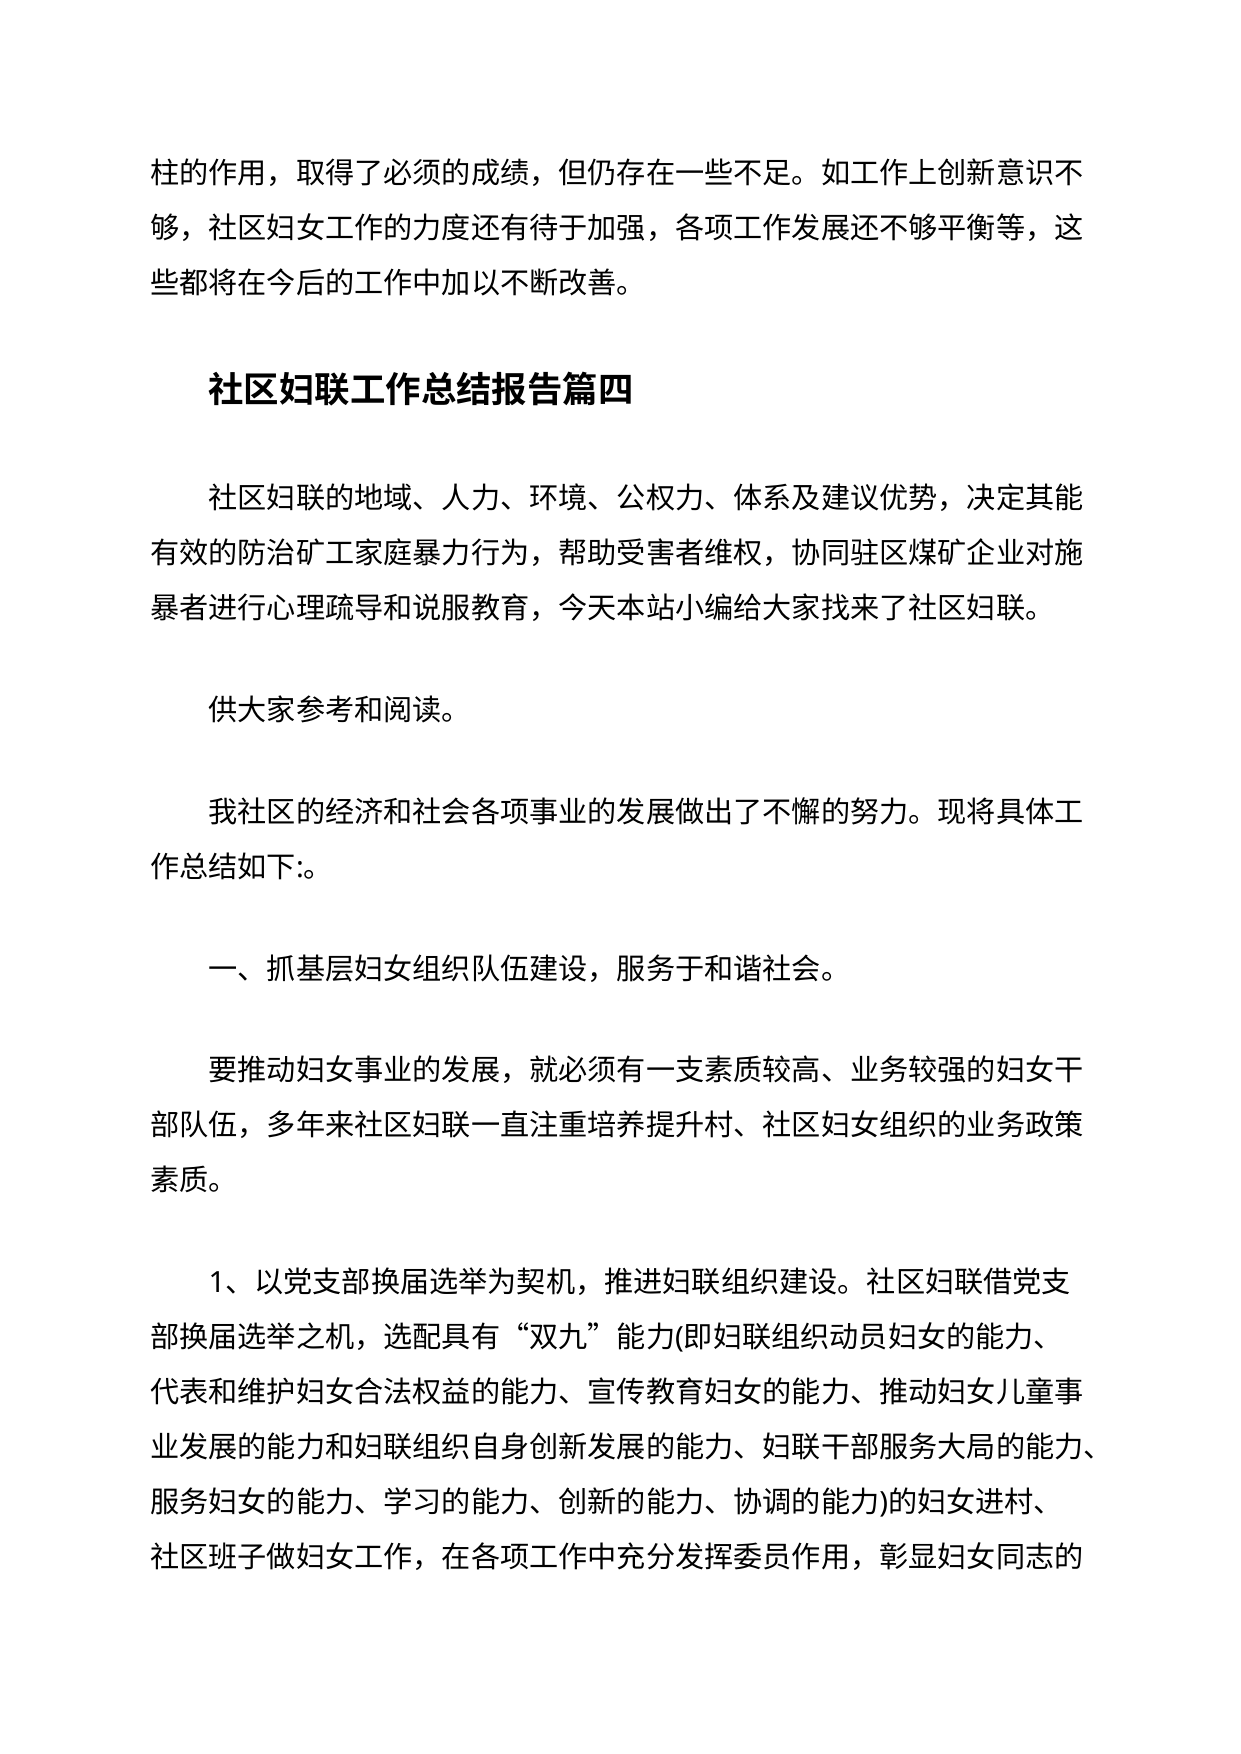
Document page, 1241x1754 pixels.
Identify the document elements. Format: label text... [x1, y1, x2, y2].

text 我社区的经济和社会各项事业的发展做出了不懈的努力。现将具体工作总结如下:。 [150, 788, 1090, 886]
text 社区妇联工作总结报告篇四 [150, 362, 1090, 413]
text 供大家参考和阅读。 [150, 687, 1090, 729]
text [150, 150, 1090, 302]
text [150, 1258, 1090, 1576]
text 社区妇联的地域、人力、环境、公权力、体系及建议优势，决定其能有效的防治矿工家庭暴力行为，帮助受害者维权，协同驻区煤矿企业对施暴者进行心理疏导和说服教育，今天本站小编给大家找来了社区妇联。 [150, 475, 1090, 627]
text 要推动妇女事业的发展，就必须有一支素质较高、业务较强的妇女干部队伍，多年来社区妇联一直注重培养提升村、社区妇女组织的业务政策素质。 [150, 1047, 1090, 1199]
text 一、抓基层妇女组织队伍建设，服务于和谐社会。 [150, 945, 1090, 987]
